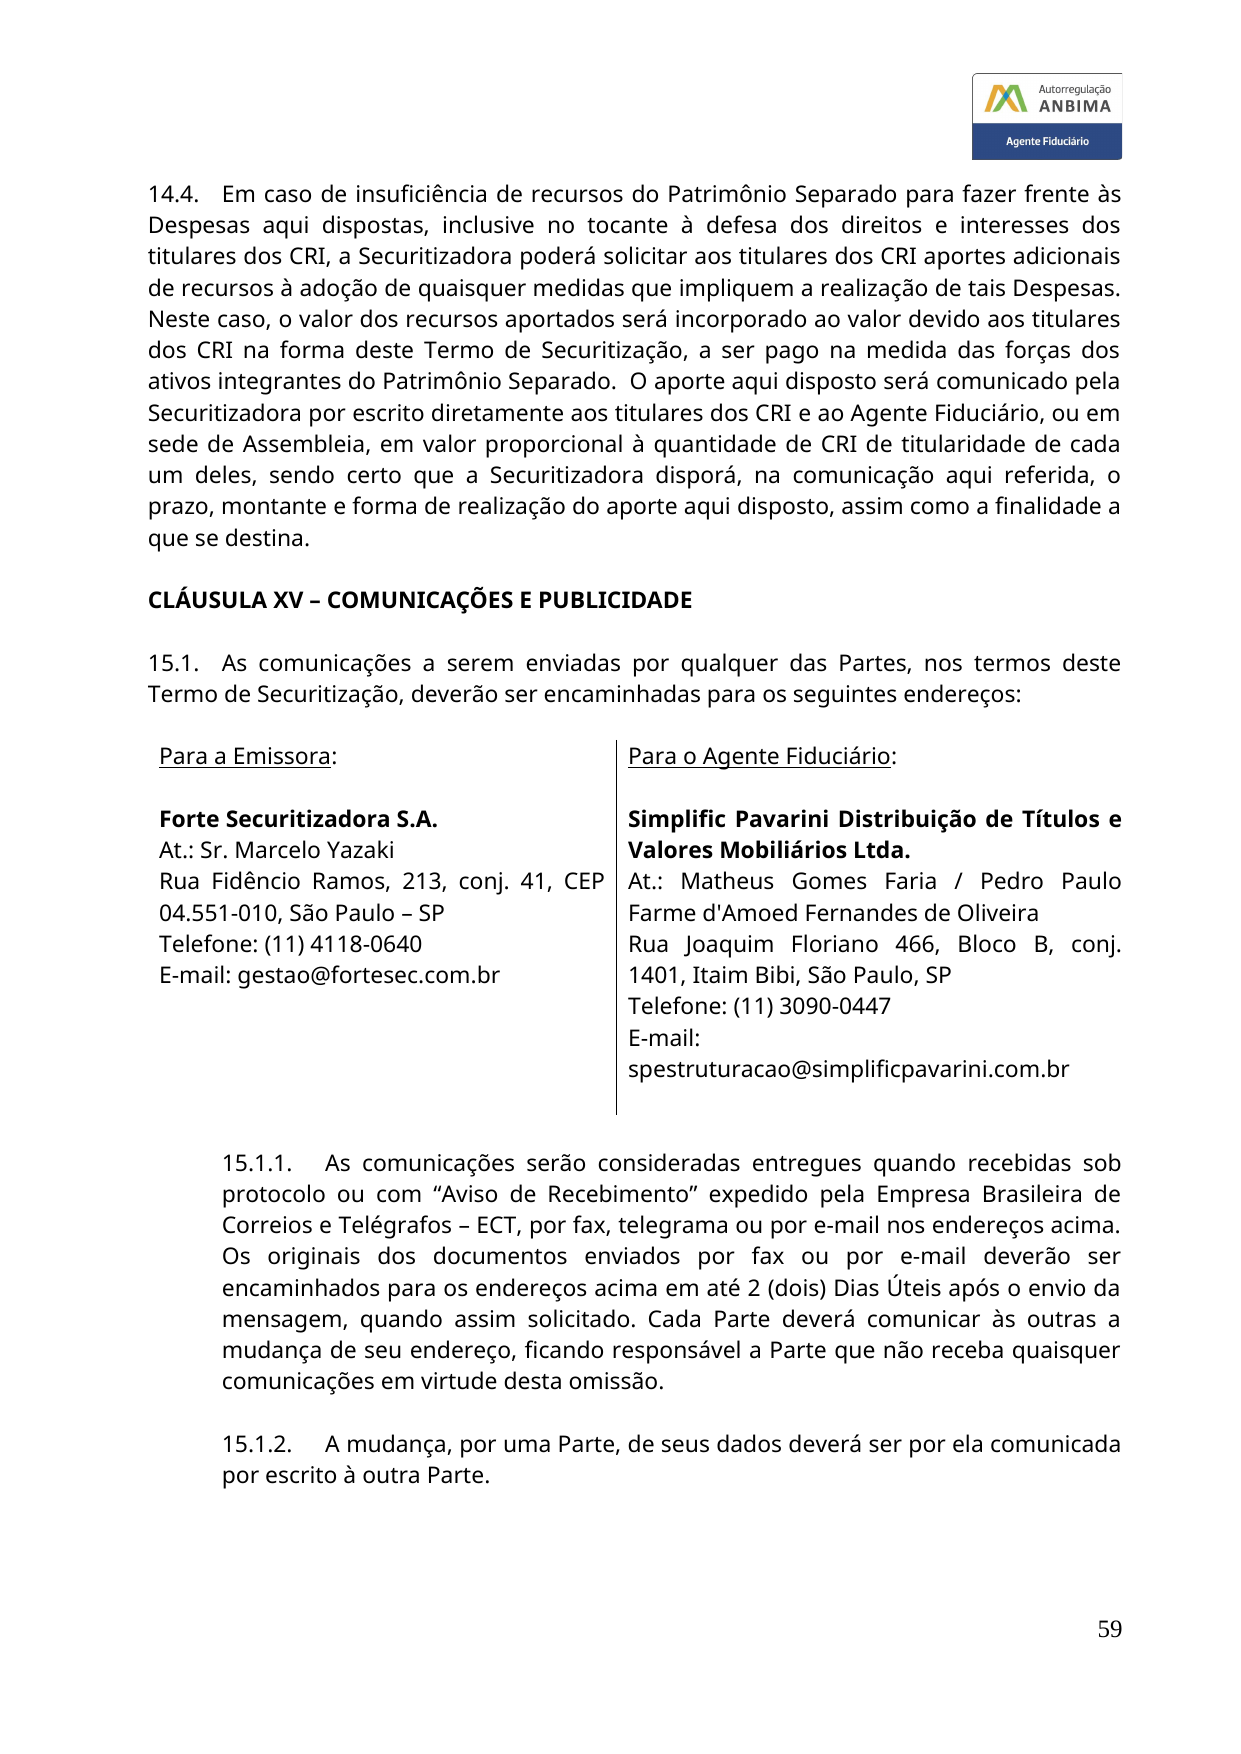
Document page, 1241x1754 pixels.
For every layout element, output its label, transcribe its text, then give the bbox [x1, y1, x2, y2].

table_header Para o Agente Fiduciário: Simplific Pavarini Distribuição de Títulos e Valores Mobiliários Ltda. At.: Matheus Gomes Faria / Pedro Paulo Farme d'Amoed Fernandes de Oliveira Rua Joaquim Floriano 466, Bloco B, conj. 1401, Itaim Bibi, São Paulo, SP Telefone: (11) 3090-0447 E-mail: spestruturacao@simplificpavarini.com.br [617, 740, 1133, 1115]
table_header Para a Emissora: Forte Securitizadora S.A. At.: Sr. Marcelo Yazaki Rua Fidêncio Ramos, 213, conj. 41, CEP 04.551-010, São Paulo – SP Telefone: (11) 4118-0640 E-mail: gestao@fortesec.com.br [148, 740, 616, 1115]
list Em caso de insuficiência de recursos do Patrimônio Separado para fazer frente às Despesas aqui dispostas, inclusive no tocante à defesa dos direitos e interesses dos titulares dos CRI, a Securitizadora poderá solicitar aos titulares dos CRI aportes adicionais de recursos à adoção de quaisquer medidas que impliquem a realização de tais Despesas. Neste caso, o valor dos recursos aportados será incorporado ao valor devido aos titulares dos CRI na forma deste Termo de Securitização, a ser pago na medida das forças dos ativos integrantes do Patrimônio Separado. O aporte aqui disposto será comunicado pela Securitizadora por escrito diretamente aos titulares dos CRI e ao Agente Fiduciário, ou em sede de Assembleia, em valor proporcional à quantidade de CRI de titularidade de cada um deles, sendo certo que a Securitizadora disporá, na comunicação aqui referida, o prazo, montante e forma de realização do aporte aqui disposto, assim como a finalidade a que se destina. [148, 177, 1122, 552]
list As comunicações serão consideradas entregues quando recebidas sob protocolo ou com “Aviso de Recebimento” expedido pela Empresa Brasileira de Correios e Telégrafos – ECT, por fax, telegrama ou por e-mail nos endereços acima. Os originais dos documentos enviados por fax ou por e-mail deverão ser encaminhados para os endereços acima em até 2 (dois) Dias Úteis após o envio da mensagem, quando assim solicitado. Cada Parte deverá comunicar às outras a mudança de seu endereço, ficando responsável a Parte que não receba quaisquer comunicações em virtude desta omissão. [222, 1146, 1122, 1396]
subtitle CLÁUSULA XV – COMUNICAÇÕES E PUBLICIDADE [148, 583, 1122, 615]
list As comunicações a serem enviadas por qualquer das Partes, nos termos deste Termo de Securitização, deverão ser encaminhadas para os seguintes endereços: [148, 646, 1122, 708]
picture [972, 73, 1123, 160]
list A mudança, por uma Parte, de seus dados deverá ser por ela comunicada por escrito à outra Parte. [222, 1427, 1122, 1490]
